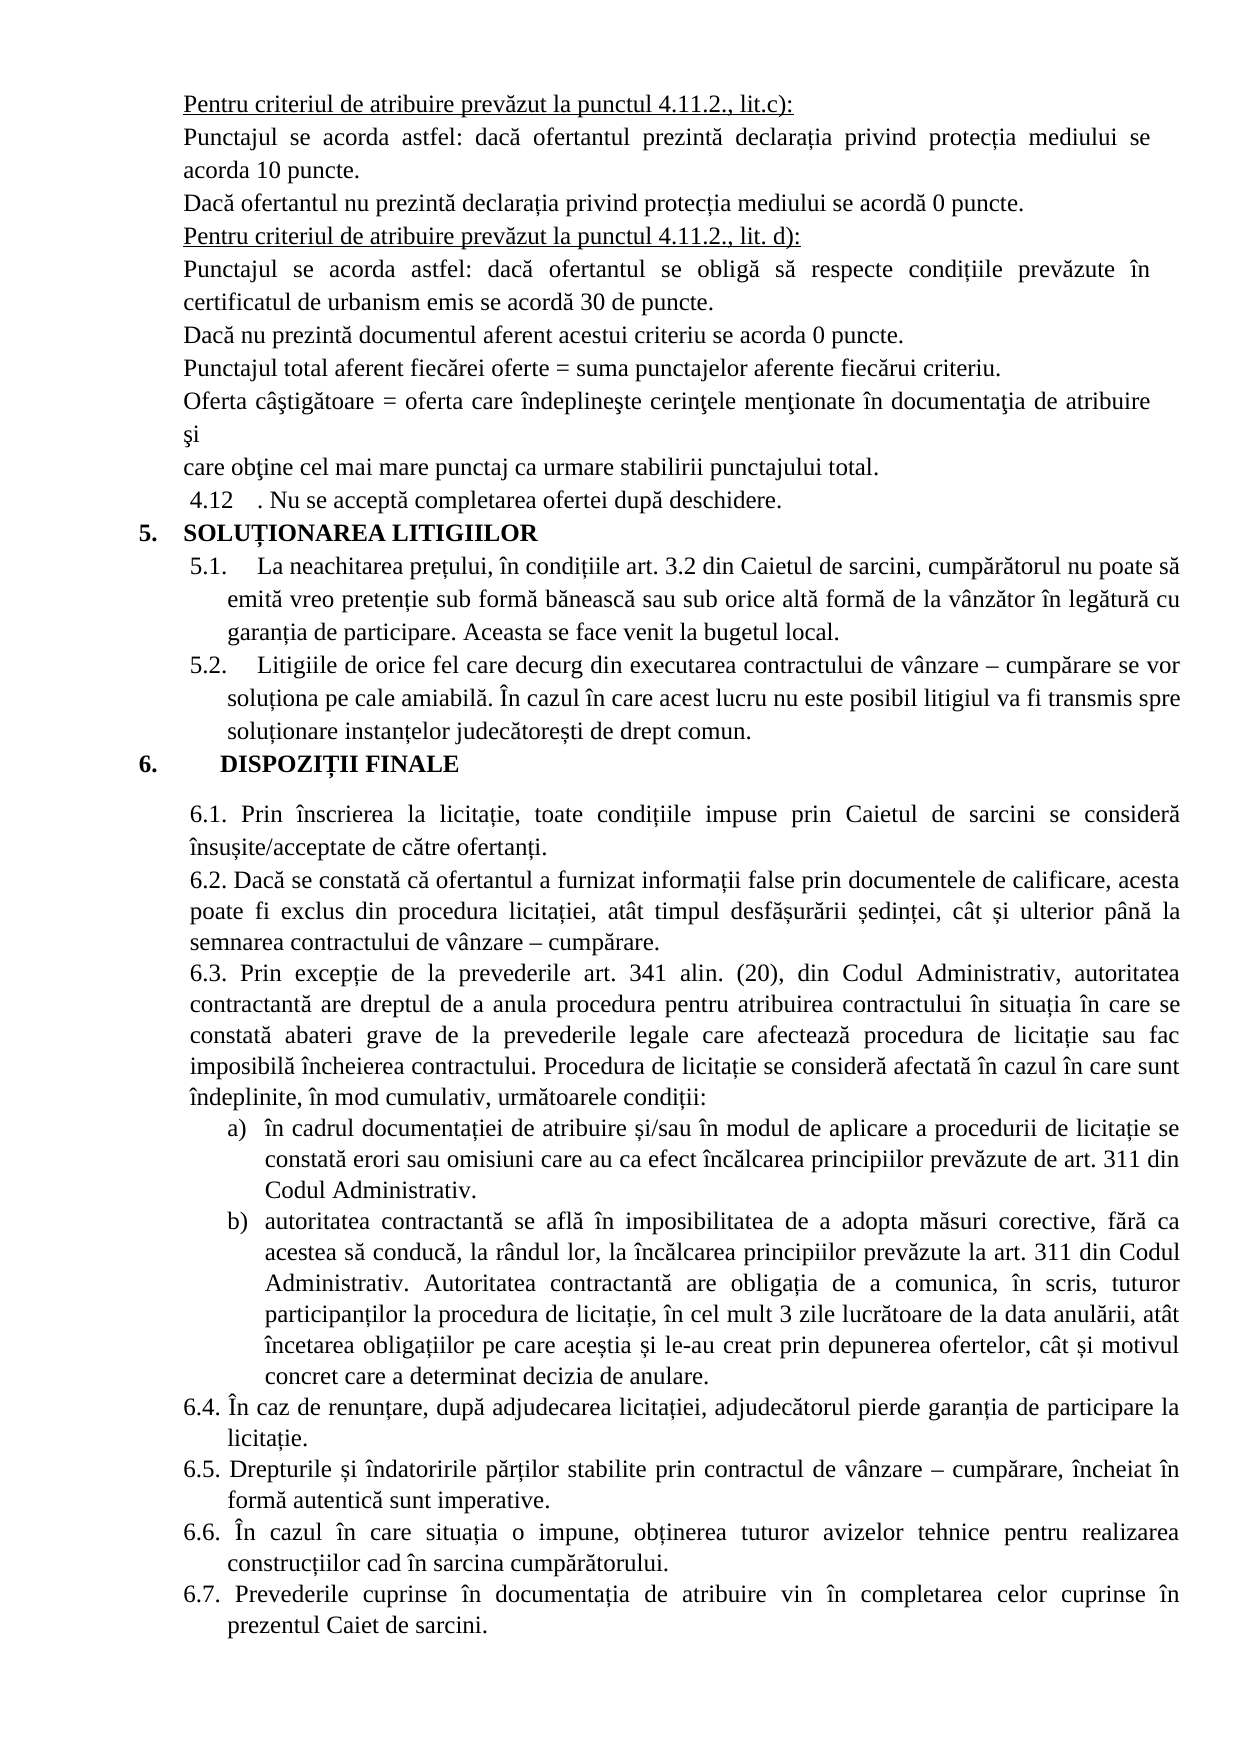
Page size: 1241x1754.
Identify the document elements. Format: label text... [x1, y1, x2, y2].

list 6.5. Drepturile și îndatoririle părților stabilite prin contractul de vânzare – cumpărare, încheiat în formă autentică sunt imperative. [183, 1454, 1181, 1514]
text Punctajul se acorda astfel: dacă ofertantul se obligă să respecte condițiile prevăzute în certificatul de urbanism emis se acordă 30 de puncte. [183, 254, 1152, 316]
text Dacă ofertantul nu prezintă declarația privind protecția mediului se acordă 0 puncte. [183, 188, 1152, 216]
list SOLUȚIONAREA LITIGIILOR [139, 518, 1181, 547]
text Dacă nu prezintă documentul aferent acestui criteriu se acorda 0 puncte. [183, 320, 1152, 348]
text 6.2. Dacă se constată că ofertantul a furnizat informații false prin documentele de calificare, acesta poate fi exclus din procedura licitației, atât timpul desfășurării ședinței, cât și ulterior până la semnarea contractului de vânzare – cumpărare. [189, 865, 1181, 956]
text Pentru criteriul de atribuire prevăzut la punctul 4.11.2., lit.c): [183, 89, 1152, 117]
text 6.3. Prin excepție de la prevederile art. 341 alin. (20), din Codul Administrativ, autoritatea contractantă are dreptul de a anula procedura pentru atribuirea contractului în situația în care se constată abateri grave de la prevederile legale care afectează procedura de licitație sau fac imposibilă încheierea contractului. Procedura de licitație se consideră afectată în cazul în care sunt îndeplinite, în mod cumulativ, următoarele condiții: [189, 958, 1181, 1111]
list 6. DISPOZIȚII FINALE [139, 749, 1181, 778]
text Punctajul total aferent fiecărei oferte = suma punctajelor aferente fiecărui criteriu. [183, 353, 1152, 382]
text Oferta câştigătoare = oferta care îndeplineşte cerinţele menţionate în documentaţia de atribuire şi [183, 386, 1152, 448]
list 6.6. În cazul în care situația o impune, obținerea tuturor avizelor tehnice pentru realizarea construcțiilor cad în sarcina cumpărătorului. [183, 1517, 1181, 1576]
list în cadrul documentației de atribuire și/sau în modul de aplicare a procedurii de licitație se constată erori sau omisiuni care au ca efect încălcarea principiilor prevăzute de art. 311 din Codul Administrativ. [227, 1113, 1181, 1204]
text care obţine cel mai mare punctaj ca urmare stabilirii punctajului total. [183, 452, 1152, 481]
list autoritatea contractantă se află în imposibilitatea de a adopta măsuri corective, fără ca acestea să conducă, la rândul lor, la încălcarea principiilor prevăzute la art. 311 din Codul Administrativ. Autoritatea contractantă are obligația de a comunica, în scris, tuturor participanților la procedura de licitație, în cel mult 3 zile lucrătoare de la data anulării, atât încetarea obligațiilor pe care aceștia și le-au creat prin depunerea ofertelor, cât și motivul concret care a determinat decizia de anulare. [227, 1206, 1181, 1390]
list 6.7. Prevederile cuprinse în documentația de atribuire vin în completarea celor cuprinse în prezentul Caiet de sarcini. [183, 1579, 1181, 1638]
text 6.1. Prin înscrierea la licitație, toate condițiile impuse prin Caietul de sarcini se consideră însușite/acceptate de către ofertanți. [189, 799, 1181, 861]
text Pentru criteriul de atribuire prevăzut la punctul 4.11.2., lit. d): [183, 221, 1152, 249]
list . Nu se acceptă completarea ofertei după deschidere. [189, 485, 1181, 514]
list 6.4. În caz de renunțare, după adjudecarea licitației, adjudecătorul pierde garanția de participare la licitație. [183, 1392, 1181, 1452]
list La neachitarea prețului, în condițiile art. 3.2 din Caietul de sarcini, cumpărătorul nu poate să emită vreo pretenție sub formă bănească sau sub orice altă formă de la vânzător în legătură cu garanția de participare. Aceasta se face venit la bugetul local. [189, 551, 1181, 646]
text Punctajul se acorda astfel: dacă ofertantul prezintă declarația privind protecția mediului se acorda 10 puncte. [183, 122, 1152, 183]
list Litigiile de orice fel care decurg din executarea contractului de vânzare – cumpărare se vor soluționa pe cale amiabilă. În cazul în care acest lucru nu este posibil litigiul va fi transmis spre soluționare instanțelor judecătorești de drept comun. [189, 650, 1181, 745]
